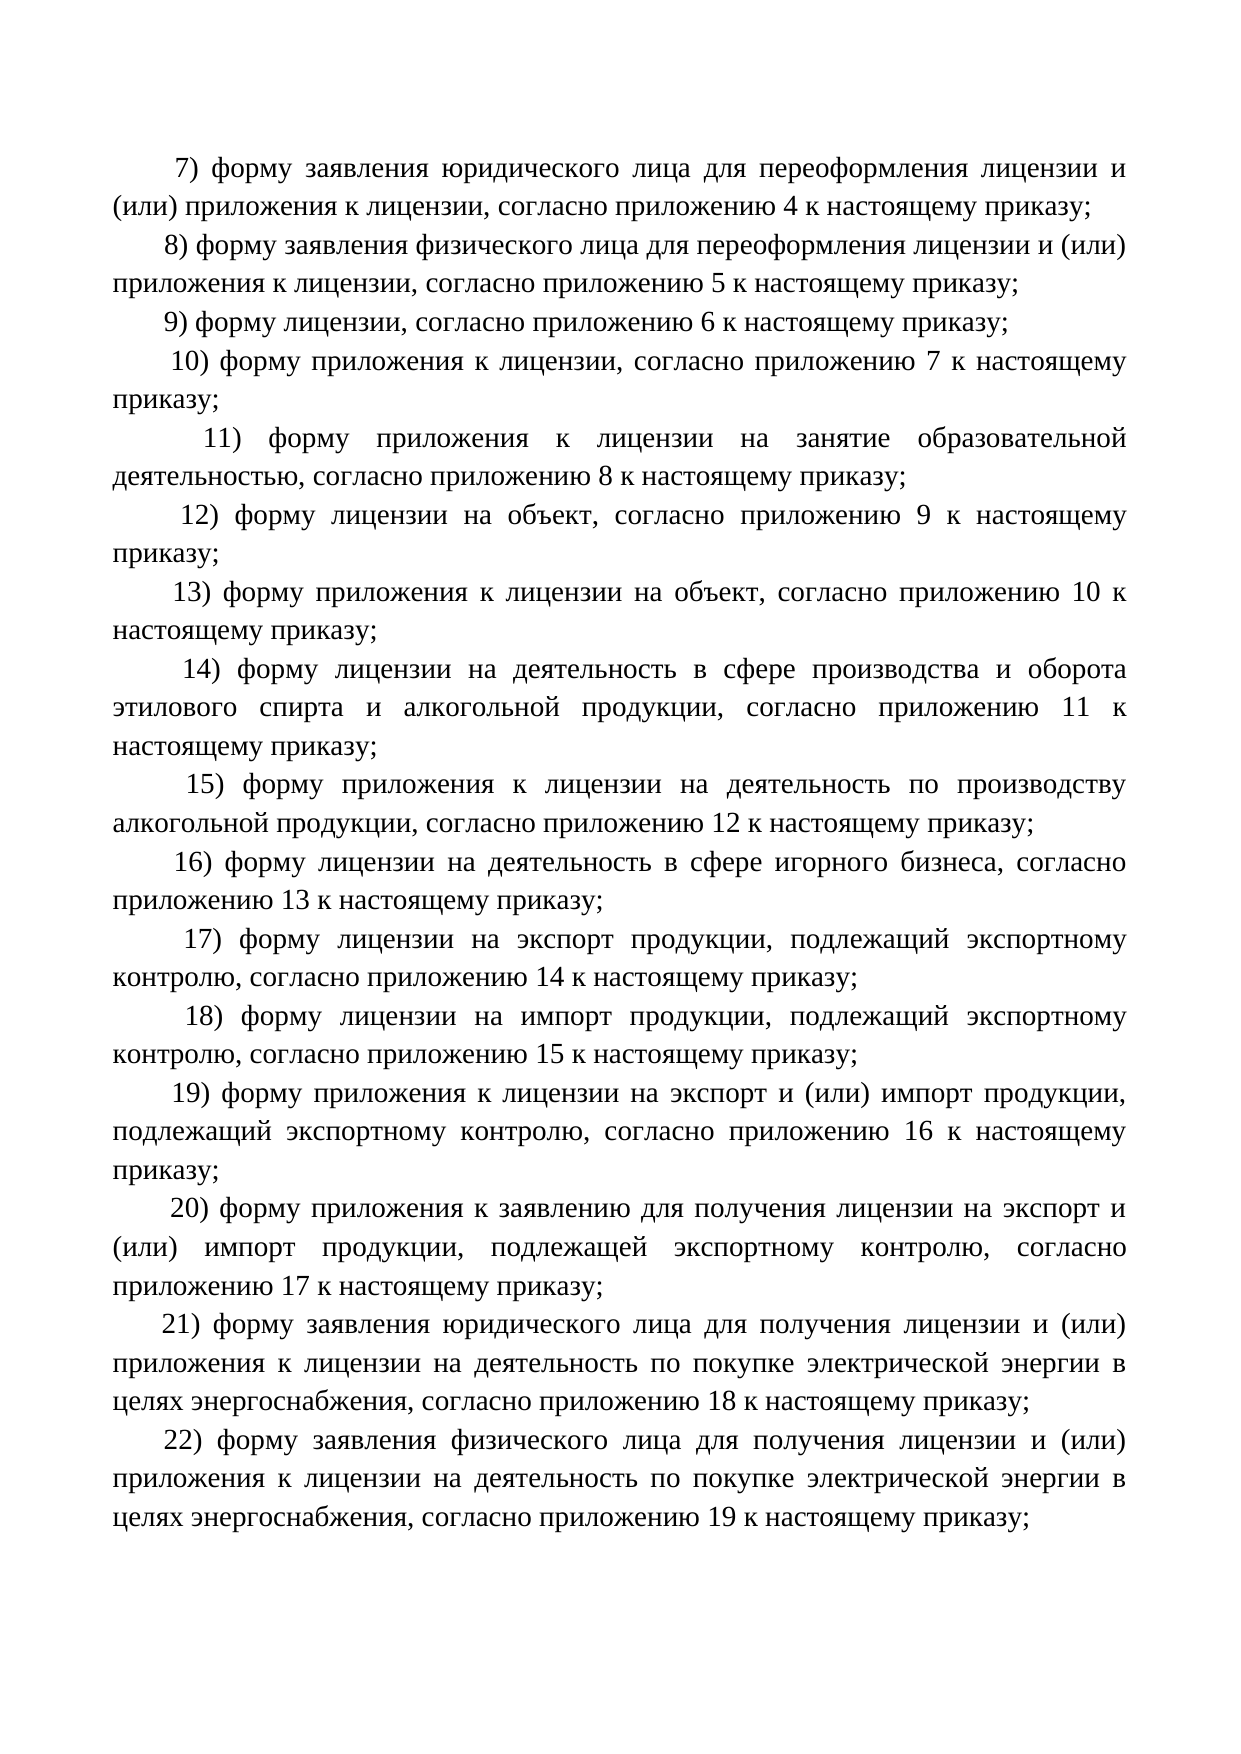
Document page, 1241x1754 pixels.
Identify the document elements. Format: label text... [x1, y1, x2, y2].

text 22) форму заявления физического лица для получения лицензии и (или) приложения к лицензии на деятельность по покупке электрической энергии в целях энергоснабжения, согласно приложению 19 к настоящему приказу; [112, 1422, 1128, 1532]
text 16) форму лицензии на деятельность в сфере игорного бизнеса, согласно приложению 13 к настоящему приказу; [112, 844, 1128, 916]
text 7) форму заявления юридического лица для переоформления лицензии и (или) приложения к лицензии, согласно приложению 4 к настоящему приказу; [112, 150, 1128, 222]
text 11) форму приложения к лицензии на занятие образовательной деятельностью, согласно приложению 8 к настоящему приказу; [112, 420, 1128, 492]
text 8) форму заявления физического лица для переоформления лицензии и (или) приложения к лицензии, согласно приложению 5 к настоящему приказу; [112, 227, 1128, 299]
text 13) форму приложения к лицензии на объект, согласно приложению 10 к настоящему приказу; [112, 574, 1128, 646]
text 9) форму лицензии, согласно приложению 6 к настоящему приказу; [112, 304, 1128, 338]
text 14) форму лицензии на деятельность в сфере производства и оборота этилового спирта и алкогольной продукции, согласно приложению 11 к настоящему приказу; [112, 651, 1128, 762]
text 19) форму приложения к лицензии на экспорт и (или) импорт продукции, подлежащий экспортному контролю, согласно приложению 16 к настоящему приказу; [112, 1075, 1128, 1186]
text 12) форму лицензии на объект, согласно приложению 9 к настоящему приказу; [112, 497, 1128, 569]
text 10) форму приложения к лицензии, согласно приложению 7 к настоящему приказу; [112, 343, 1128, 415]
text 15) форму приложения к лицензии на деятельность по производству алкогольной продукции, согласно приложению 12 к настоящему приказу; [112, 767, 1128, 839]
text 17) форму лицензии на экспорт продукции, подлежащий экспортному контролю, согласно приложению 14 к настоящему приказу; [112, 921, 1128, 993]
text 18) форму лицензии на импорт продукции, подлежащий экспортному контролю, согласно приложению 15 к настоящему приказу; [112, 998, 1128, 1070]
text 21) форму заявления юридического лица для получения лицензии и (или) приложения к лицензии на деятельность по покупке электрической энергии в целях энергоснабжения, согласно приложению 18 к настоящему приказу; [112, 1306, 1128, 1417]
text 20) форму приложения к заявлению для получения лицензии на экспорт и (или) импорт продукции, подлежащей экспортному контролю, согласно приложению 17 к настоящему приказу; [112, 1191, 1128, 1301]
